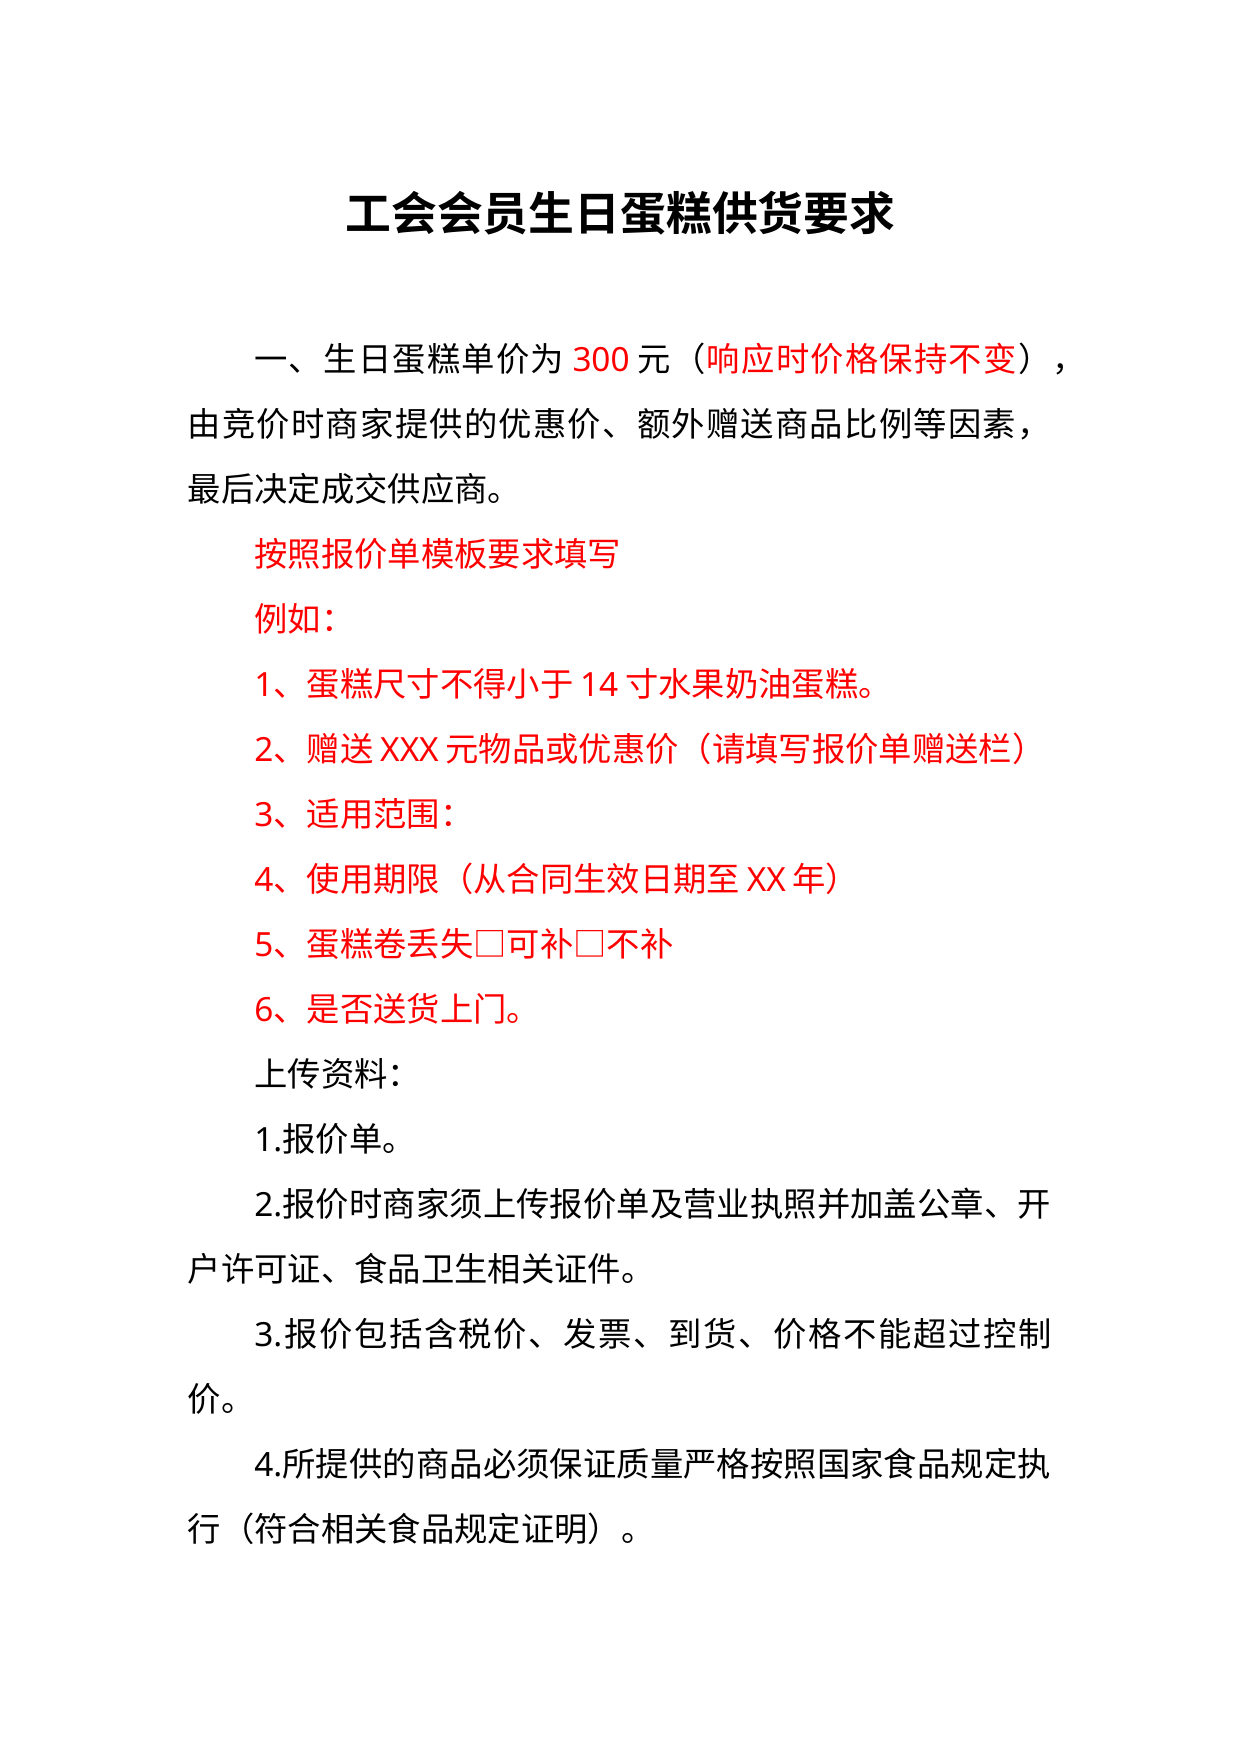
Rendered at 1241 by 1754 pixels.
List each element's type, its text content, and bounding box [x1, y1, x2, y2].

text 4、使用期限（从合同生效日期至XX年） [187, 844, 1053, 909]
text 2.报价时商家须上传报价单及营业执照并加盖公章、开户许可证、食品卫生相关证件。 [187, 1169, 1053, 1299]
text 1、蛋糕尺寸不得小于14寸水果奶油蛋糕。 [187, 649, 1053, 714]
text 4.所提供的商品必须保证质量严格按照国家食品规定执行（符合相关食品规定证明）。 [187, 1429, 1053, 1559]
text 工会会员生日蛋糕供货要求 [187, 162, 1053, 259]
text 按照报价单模板要求填写 [187, 519, 1053, 584]
text 1.报价单。 [187, 1104, 1053, 1169]
text 3.报价包括含税价、发票、到货、价格不能超过控制价。 [187, 1299, 1053, 1429]
text 2、赠送XXX元物品或优惠价（请填写报价单赠送栏） [187, 714, 1053, 779]
text 一、生日蛋糕单价为300元（响应时价格保持不变），由竞价时商家提供的优惠价、额外赠送商品比例等因素，最后决定成交供应商。 [187, 324, 1053, 519]
text 例如： [187, 584, 1053, 649]
text 5、蛋糕卷丢失□可补□不补 [187, 909, 1053, 974]
text 3、适用范围： [187, 779, 1053, 844]
text 上传资料： [187, 1039, 1053, 1104]
text 6、是否送货上门。 [187, 974, 1053, 1039]
